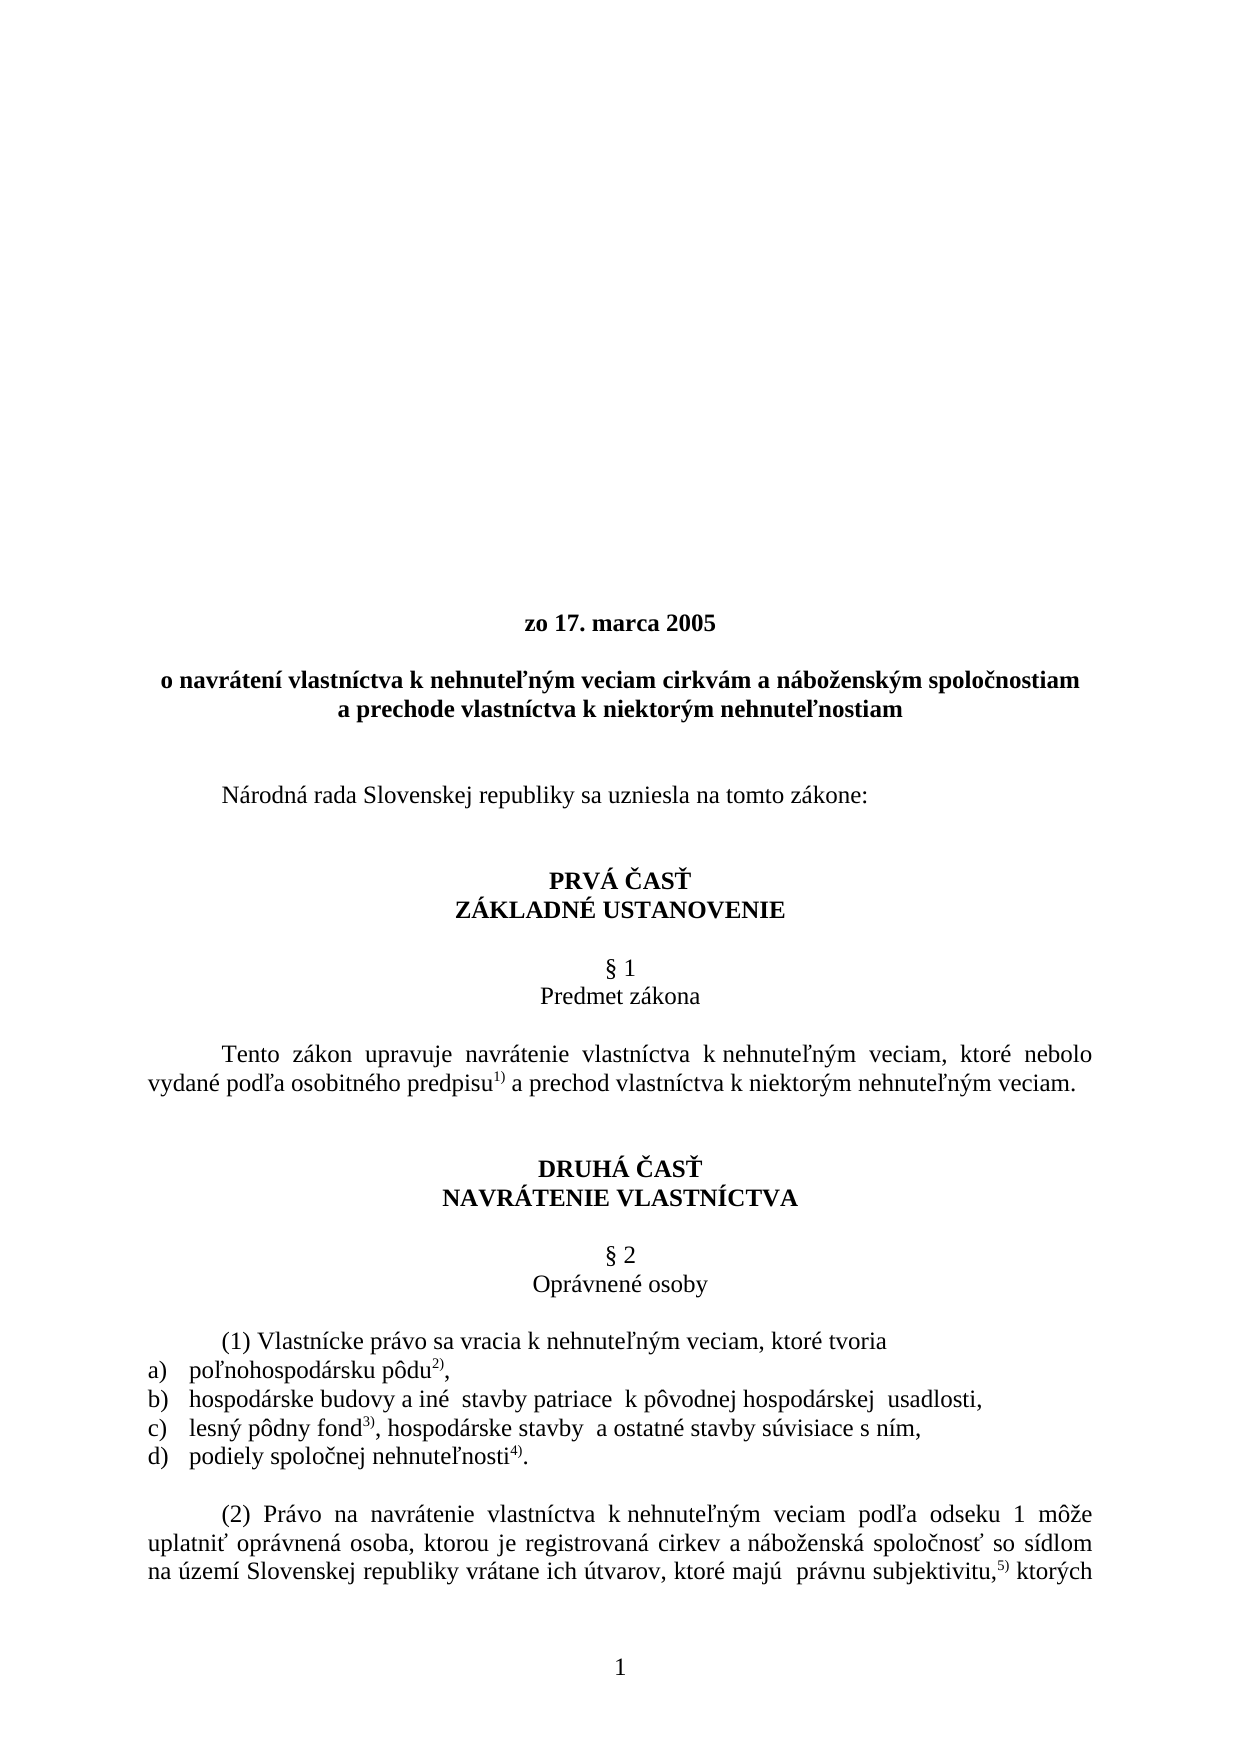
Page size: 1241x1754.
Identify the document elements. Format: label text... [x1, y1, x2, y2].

text Predmet zákona [148, 981, 1093, 1010]
list poľnohospodársku pôdu2), [148, 1355, 1093, 1384]
subtitle Druhá časť [148, 1154, 1093, 1183]
text Národná rada Slovenskej republiky sa uzniesla na tomto zákone: [148, 780, 1093, 809]
text § 1 [148, 953, 1093, 981]
text Navrátenie vlastníctva [148, 1183, 1093, 1211]
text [148, 1499, 1093, 1585]
text Tento zákon upravuje navrátenie vlastníctva k nehnuteľným veciam, ktoré nebolo vydané podľa osobitného predpisu1) a prechod vlastníctva k niektorým nehnuteľným veciam. [148, 1039, 1093, 1096]
text § 2 [148, 1240, 1093, 1269]
text (1) Vlastnícke právo sa vracia k nehnuteľným veciam, ktoré tvoria [148, 1326, 1093, 1355]
text Oprávnené osoby [148, 1269, 1093, 1298]
list podiely spoločnej nehnuteľnosti4). [148, 1441, 1093, 1470]
text o navrátení vlastníctva k nehnuteľným veciam cirkvám a náboženským spoločnostiam a prechode vlastníctva k niektorým nehnuteľnostiam [148, 665, 1093, 723]
list lesný pôdny fond3), hospodárske stavby a ostatné stavby súvisiace s ním, [148, 1413, 1093, 1441]
text ZÁKLADNÉ USTANOVENIE [148, 895, 1093, 924]
title zo 17. marca 2005 [148, 608, 1093, 636]
text Prvá časť [148, 866, 1093, 895]
list hospodárske budovy a iné stavby patriace k pôvodnej hospodárskej usadlosti, [148, 1384, 1093, 1413]
